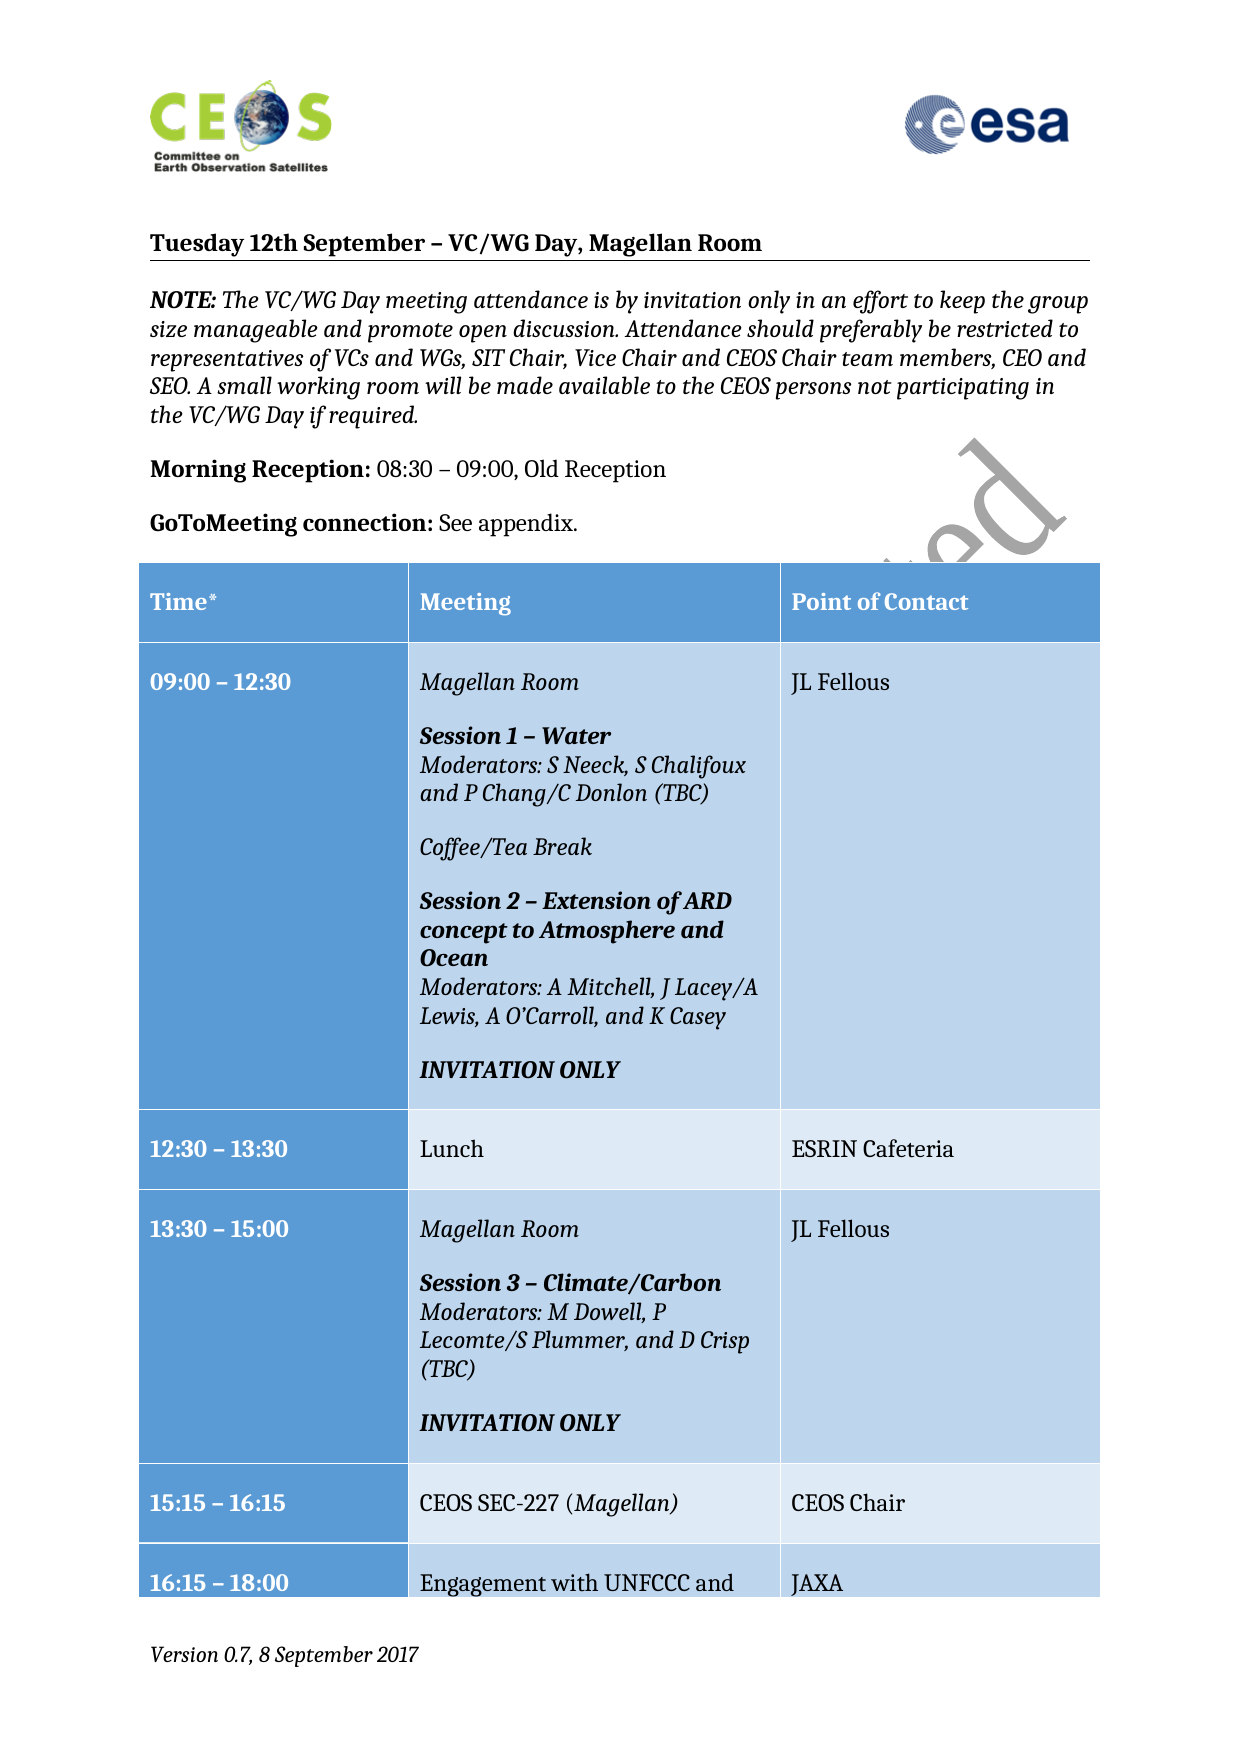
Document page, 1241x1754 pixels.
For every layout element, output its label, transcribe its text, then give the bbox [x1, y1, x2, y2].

picture [150, 80, 332, 176]
table_cell 13:30 – 15:00 [139, 1190, 408, 1463]
table_header Point of Contact [781, 563, 1100, 642]
table_cell Lunch [409, 1110, 780, 1189]
text Tuesday 12th September – VC/WG Day, Magellan Room [150, 229, 1090, 260]
table_cell ESRIN Cafeteria [781, 1110, 1100, 1189]
table_cell Magellan Room Session 3 – Climate/Carbon Moderators: M Dowell, P Lecomte/S Plummer, and D Crisp (TBC) INVITATION ONLY [409, 1190, 780, 1463]
table_header Meeting [409, 563, 780, 642]
text NOTE: The VC/WG Day meeting attendance is by invitation only in an effort to keep the group size manageable and promote open discussion. Attendance should preferably be restricted to representatives of VCs and WGs, SIT Chair, Vice Chair and CEOS Chair team members, CEO and SEO. A small working room will be made available to the CEOS persons not participating in the VC/WG Day if required. [150, 286, 1090, 430]
text Morning Reception: 08:30 – 09:00, Old Reception [150, 455, 1090, 483]
table_cell Engagement with UNFCCC and IPCC Side Meeting (Magellan) [409, 1544, 780, 1597]
table_cell JAXA [781, 1544, 1100, 1597]
table_cell CEOS SEC-227 (Magellan) [409, 1464, 780, 1542]
table_cell Magellan Room Session 1 – Water Moderators: S Neeck, S Chalifoux and P Chang/C Donlon (TBC) Coffee/Tea Break Session 2 – Extension of ARD concept to Atmosphere and Ocean Moderators: A Mitchell, J Lacey/A Lewis, A O’Carroll, and K Casey INVITATION ONLY [409, 643, 780, 1109]
table_cell 12:30 – 13:30 [139, 1110, 408, 1189]
table_header Time* [139, 563, 408, 642]
table_cell 15:15 – 16:15 [139, 1464, 408, 1542]
table_cell JL Fellous [781, 643, 1100, 1109]
picture [883, 73, 1091, 176]
table_cell 09:00 – 12:30 [139, 643, 408, 1109]
table_cell JL Fellous [781, 1190, 1100, 1463]
text GoToMeeting connection: See appendix. [150, 508, 1090, 537]
table_cell CEOS Chair [781, 1464, 1100, 1542]
table_cell 16:15 – 18:00 [139, 1544, 408, 1597]
